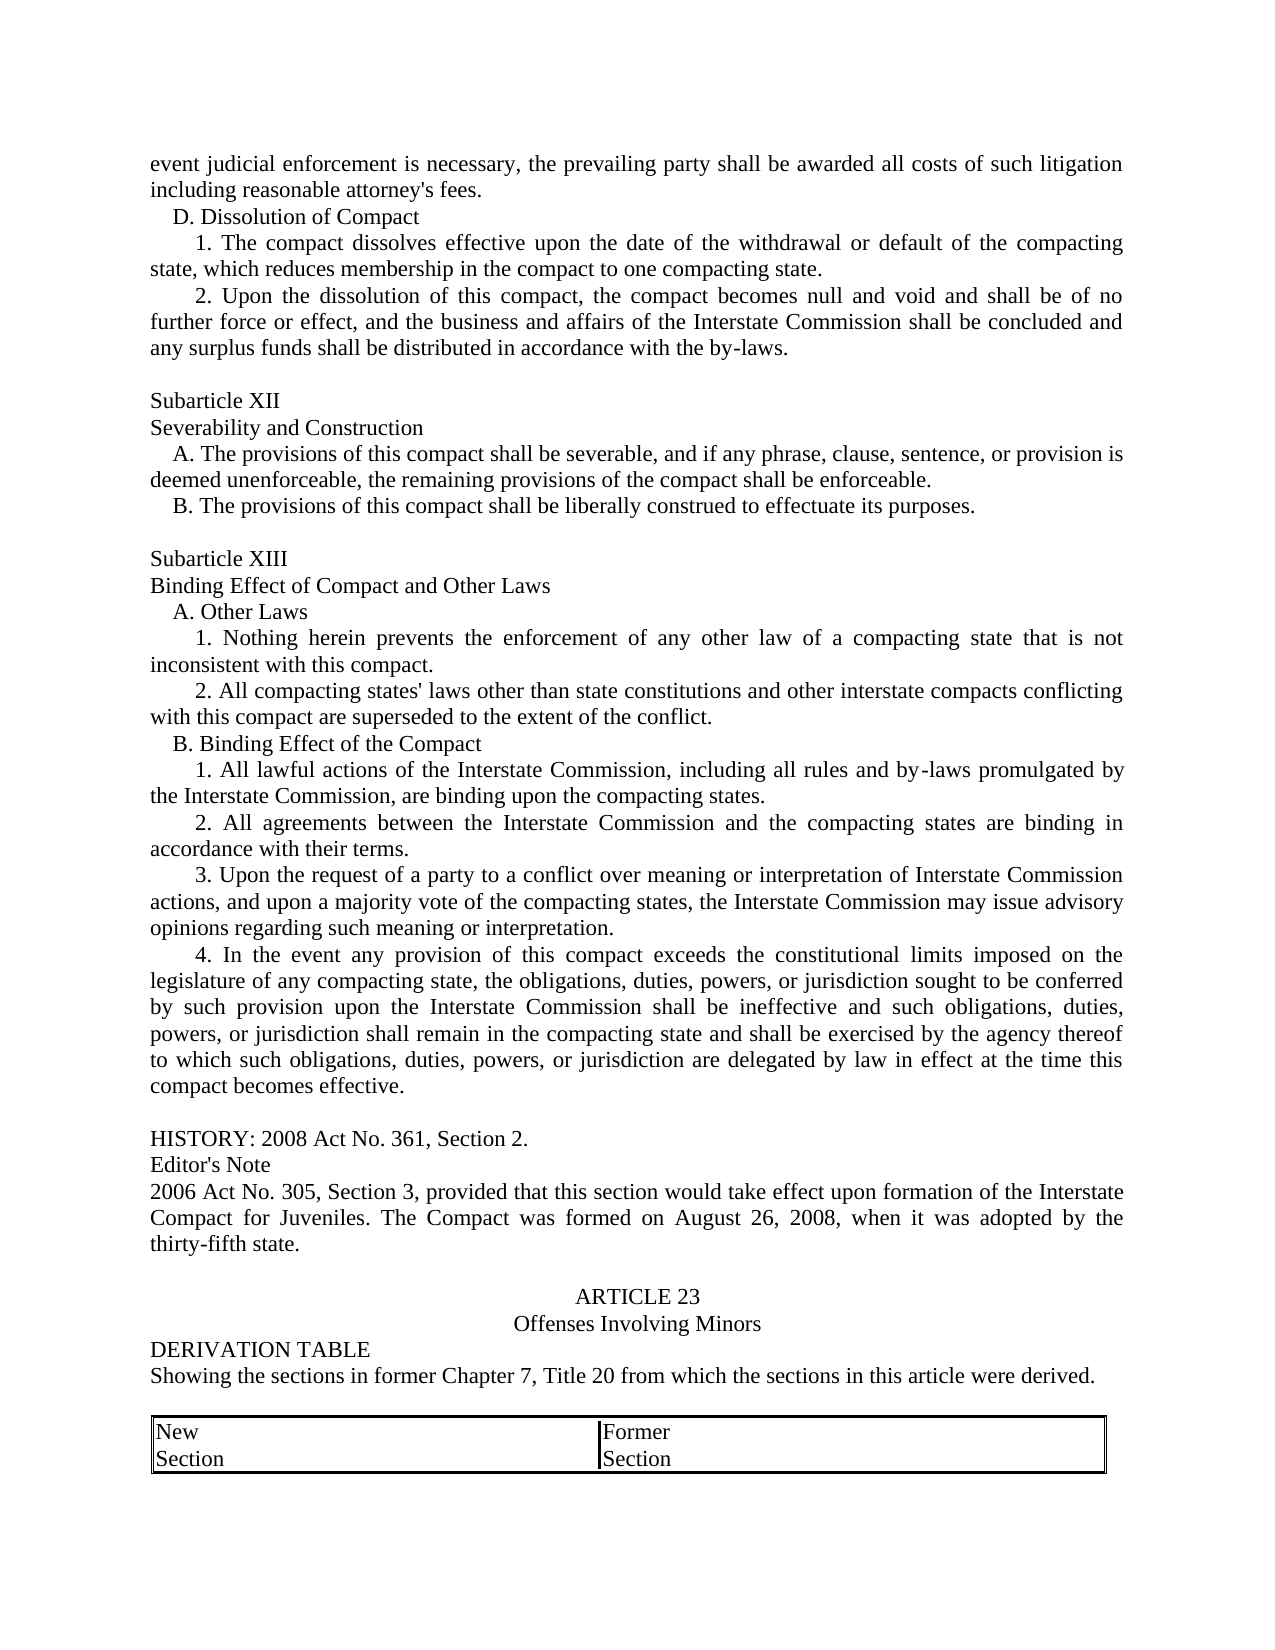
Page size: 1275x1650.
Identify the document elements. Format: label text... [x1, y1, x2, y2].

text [150, 150, 1125, 203]
text DERIVATION TABLE [150, 1336, 1125, 1362]
text 2. All agreements between the Interstate Commission and the compacting states are binding in accordance with their terms. [150, 809, 1125, 862]
text 2006 Act No. 305, Section 3, provided that this section would take effect upon formation of the Interstate Compact for Juveniles. The Compact was formed on August 26, 2008, when it was adopted by the thirty-fifth state. [150, 1178, 1125, 1257]
table_cell New Section [154, 1418, 599, 1471]
text Subarticle XII [150, 387, 1125, 413]
text B. Binding Effect of the Compact [150, 730, 1125, 756]
text ARTICLE 23 [150, 1283, 1125, 1309]
text B. The provisions of this compact shall be liberally construed to effectuate its purposes. [150, 493, 1125, 519]
text Severability and Construction [150, 413, 1125, 440]
text 2. Upon the dissolution of this compact, the compact becomes null and void and shall be of no further force or effect, and the business and affairs of the Interstate Commission shall be concluded and any surplus funds shall be distributed in accordance with the by-laws. [150, 282, 1125, 361]
text Showing the sections in former Chapter 7, Title 20 from which the sections in this article were derived. [150, 1362, 1125, 1389]
text Offenses Involving Minors [150, 1309, 1125, 1336]
text 4. In the event any provision of this compact exceeds the constitutional limits imposed on the legislature of any compacting state, the obligations, duties, powers, or jurisdiction sought to be conferred by such provision upon the Interstate Commission shall be ineffective and such obligations, duties, powers, or jurisdiction shall remain in the compacting state and shall be exercised by the agency thereof to which such obligations, duties, powers, or jurisdiction are delegated by law in effect at the time this compact becomes effective. [150, 941, 1125, 1099]
text 1. Nothing herein prevents the enforcement of any other law of a compacting state that is not inconsistent with this compact. [150, 624, 1125, 677]
text D. Dissolution of Compact [150, 203, 1125, 229]
text 3. Upon the request of a party to a conflict over meaning or interpretation of Interstate Commission actions, and upon a majority vote of the compacting states, the Interstate Commission may issue advisory opinions regarding such meaning or interpretation. [150, 862, 1125, 941]
text HISTORY: 2008 Act No. 361, Section 2. [150, 1125, 1125, 1151]
text Subarticle XIII [150, 545, 1125, 572]
text Editor's Note [150, 1151, 1125, 1178]
text A. The provisions of this compact shall be severable, and if any phrase, clause, sentence, or provision is deemed unenforceable, the remaining provisions of the compact shall be enforceable. [150, 440, 1125, 493]
text 2. All compacting states' laws other than state constitutions and other interstate compacts conflicting with this compact are superseded to the extent of the conflict. [150, 677, 1125, 730]
text 1. The compact dissolves effective upon the date of the withdrawal or default of the compacting state, which reduces membership in the compact to one compacting state. [150, 229, 1125, 282]
text Binding Effect of Compact and Other Laws [150, 572, 1125, 598]
text 1. All lawful actions of the Interstate Commission, including all rules and by-laws promulgated by the Interstate Commission, are binding upon the compacting states. [150, 756, 1125, 809]
text A. Other Laws [150, 598, 1125, 624]
table_cell Former Section [599, 1418, 1104, 1471]
